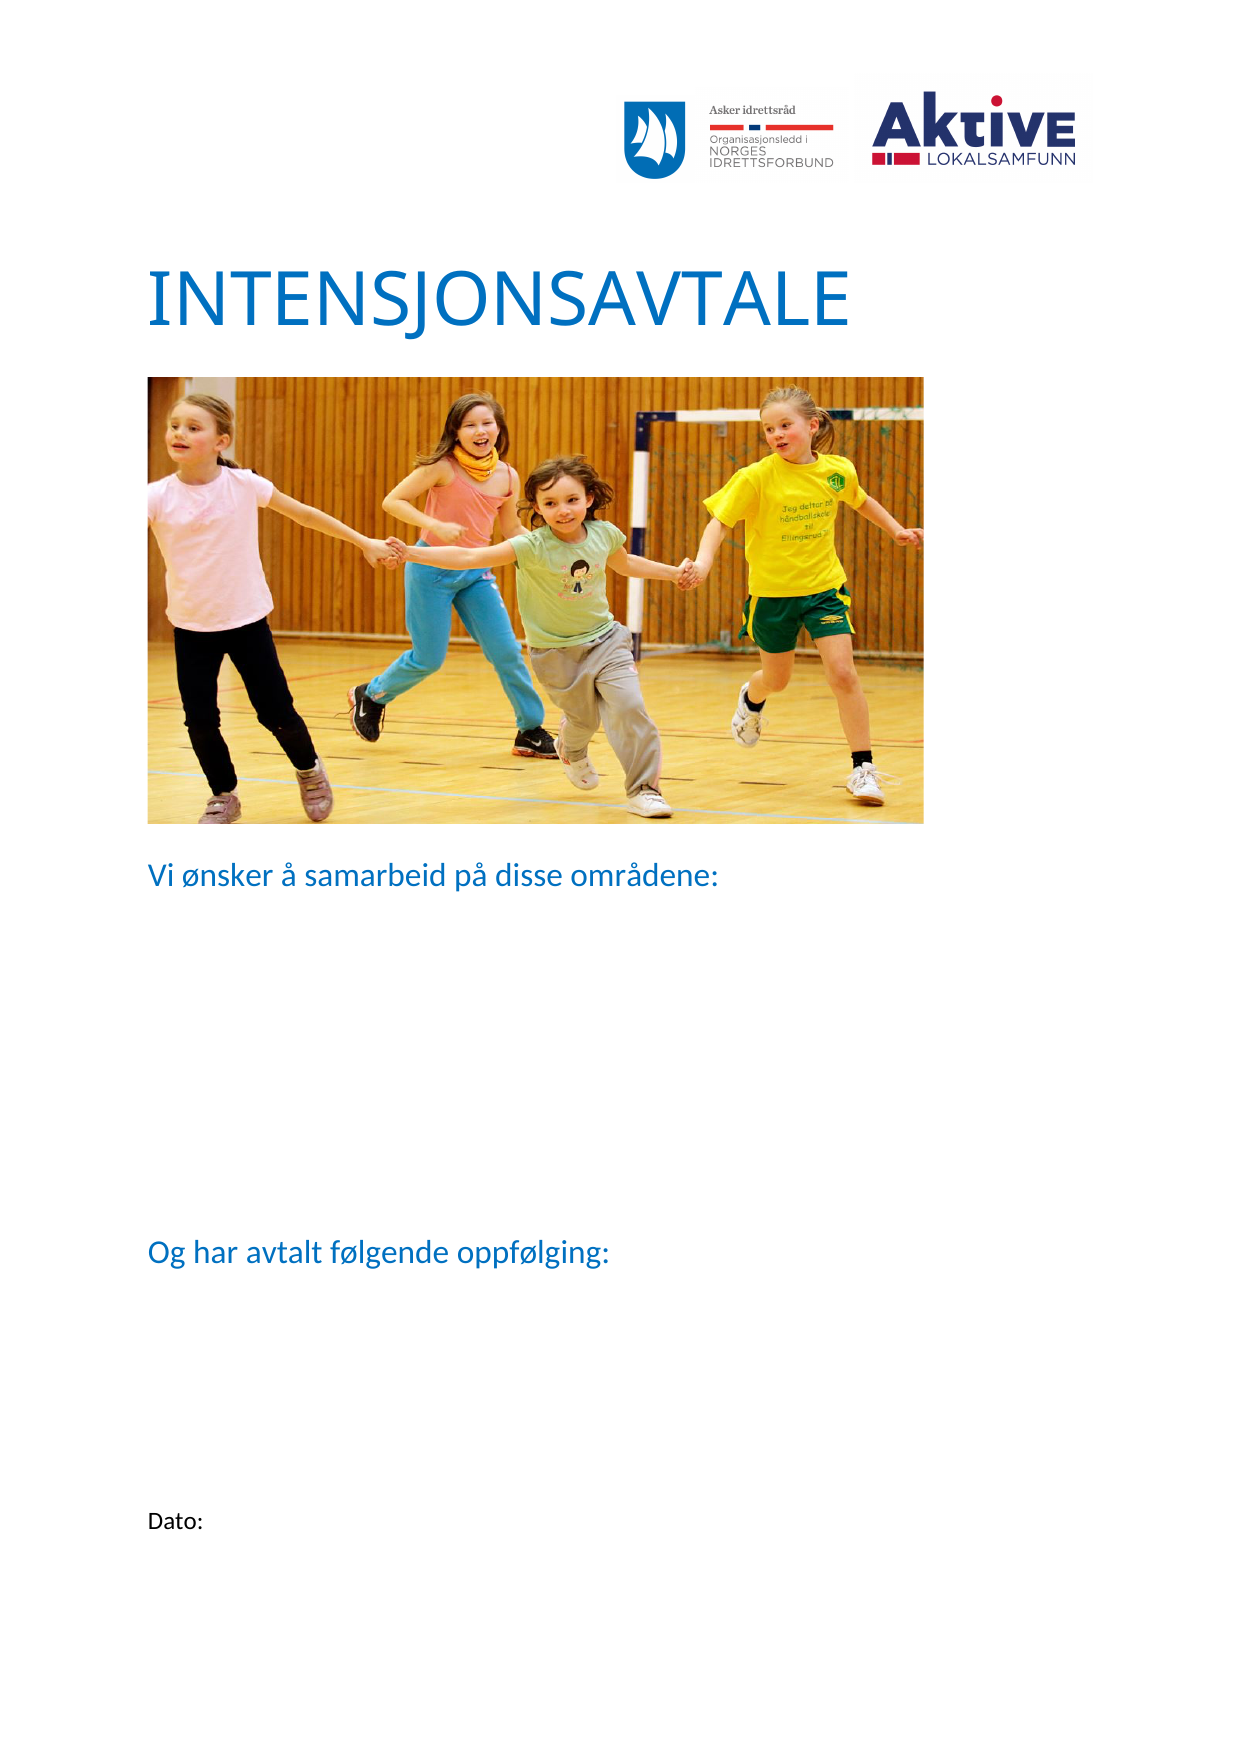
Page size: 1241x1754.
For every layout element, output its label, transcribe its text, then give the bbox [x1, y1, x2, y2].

text Og har avtalt følgende oppfølging: [148, 1231, 1093, 1272]
picture [854, 73, 1093, 183]
picture [616, 87, 849, 183]
text INTENSJONSAVTALE [148, 183, 1093, 378]
text Dato: [148, 1506, 1093, 1536]
text Vi ønsker å samarbeid på disse områdene: [148, 854, 1093, 895]
picture [147, 377, 924, 824]
